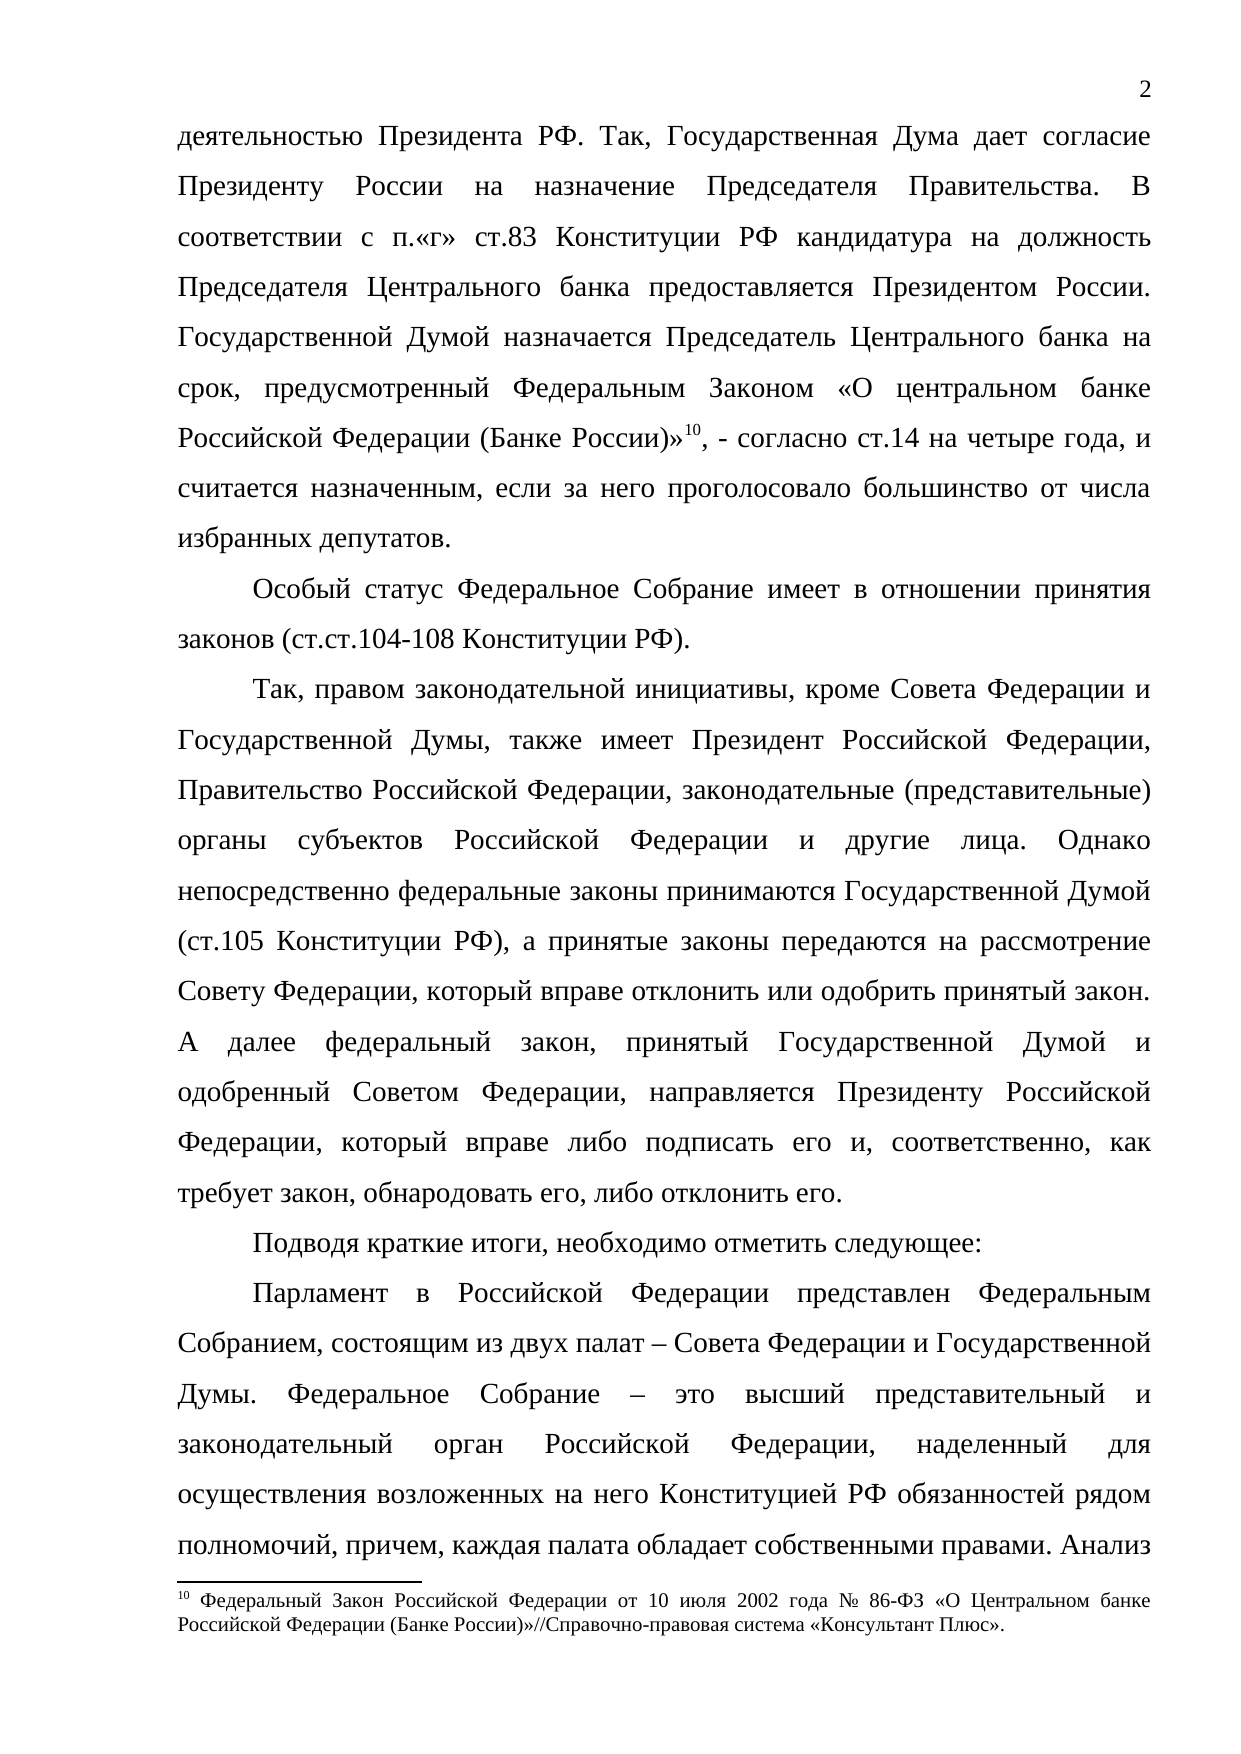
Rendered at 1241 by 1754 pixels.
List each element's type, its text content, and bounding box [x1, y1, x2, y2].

text Так, правом законодательной инициативы, кроме Совета Федерации и Государственной Думы, также имеет Президент Российской Федерации, Правительство Российской Федерации, законодательные (представительные) органы субъектов Российской Федерации и другие лица. Однако непосредственно федеральные законы принимаются Государственной Думой (ст.105 Конституции РФ), а принятые законы передаются на рассмотрение Совету Федерации, который вправе отклонить или одобрить принятый закон. А далее федеральный закон, принятый Государственной Думой и одобренный Советом Федерации, направляется Президенту Российской Федерации, который вправе либо подписать его и, соответственно, как требует закон, обнародовать его, либо отклонить его. [177, 672, 1152, 1208]
text Подводя краткие итоги, необходимо отметить следующее: [177, 1225, 1152, 1258]
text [177, 118, 1152, 554]
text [177, 1275, 1152, 1560]
text Особый статус Федеральное Собрание имеет в отношении принятия законов (ст.ст.104-108 Конституции РФ). [177, 571, 1152, 655]
